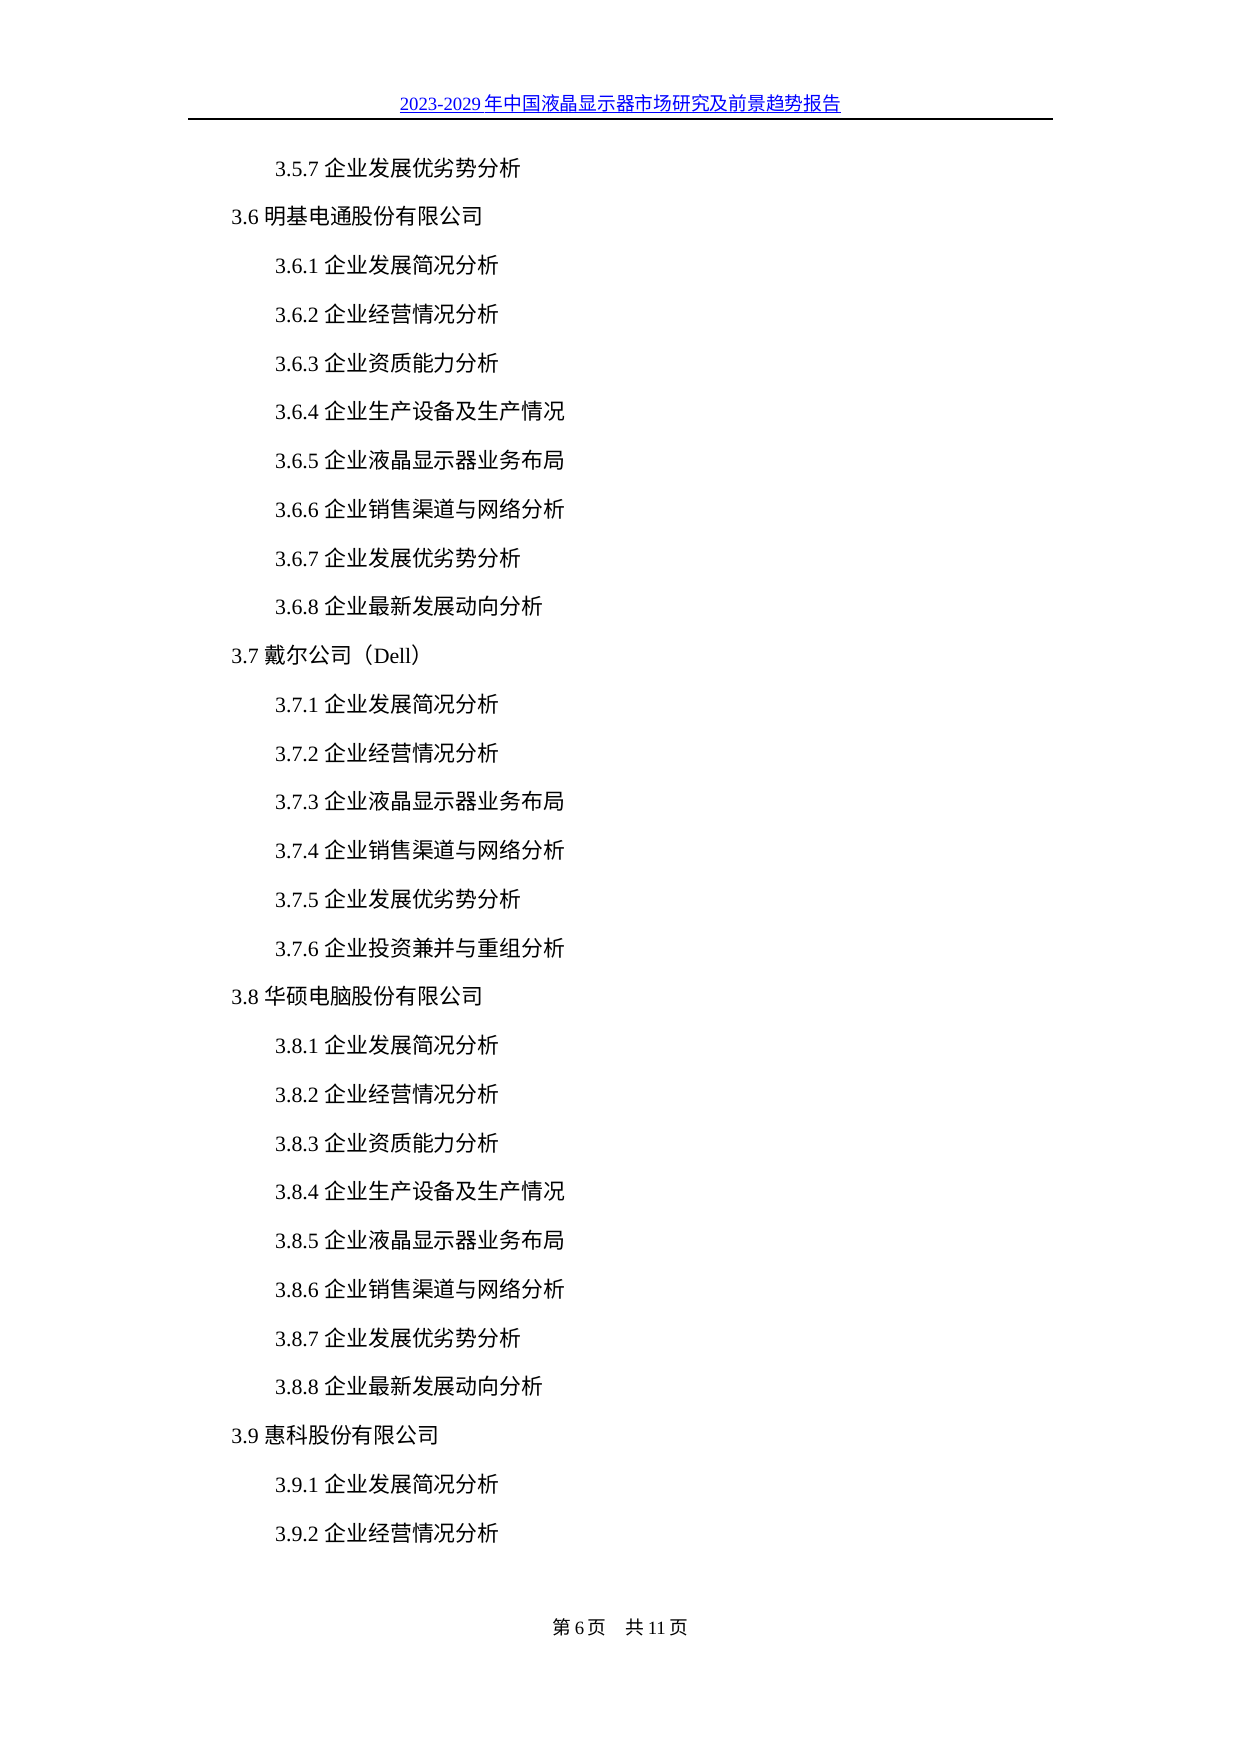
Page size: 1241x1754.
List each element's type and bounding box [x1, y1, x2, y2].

text [187, 150, 1053, 1548]
